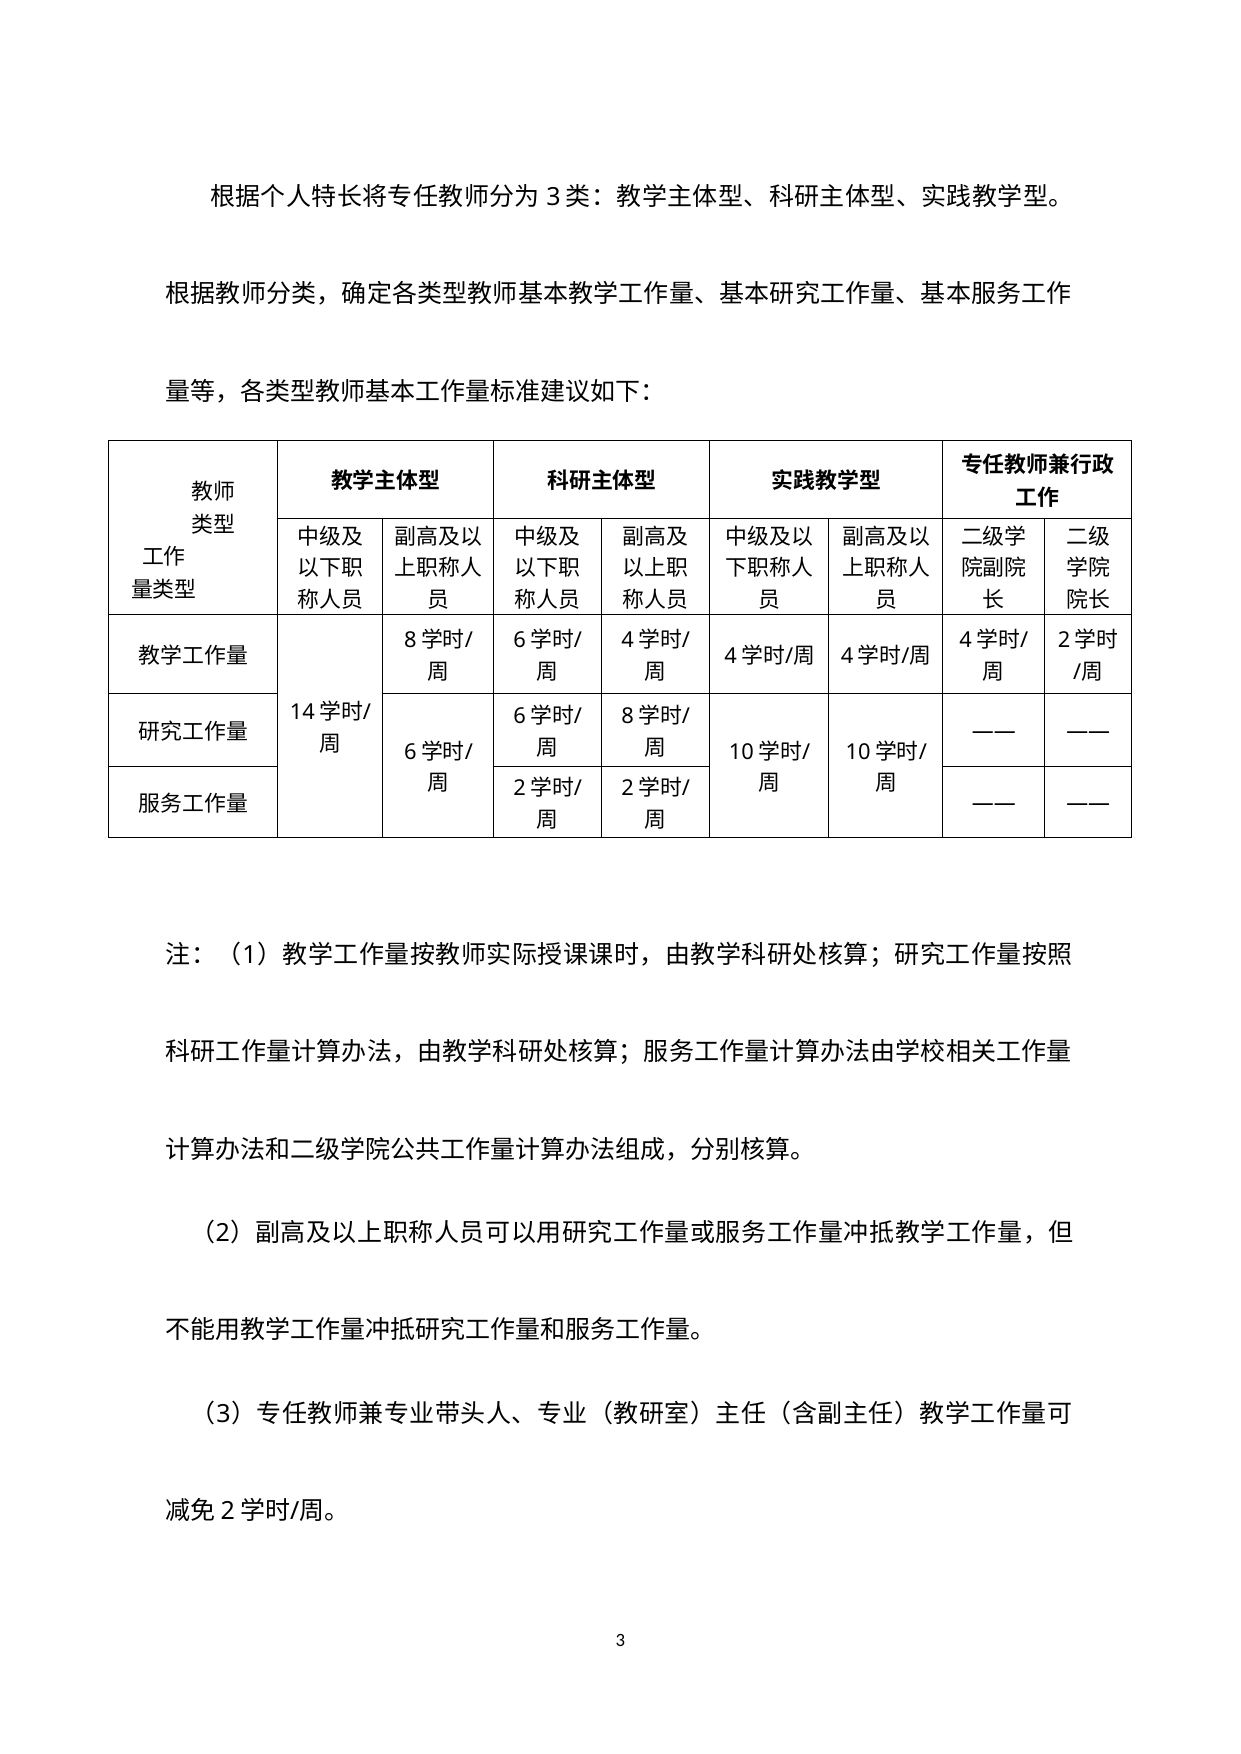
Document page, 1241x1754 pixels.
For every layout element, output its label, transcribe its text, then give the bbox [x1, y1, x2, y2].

table_cell 2学时/周 [1045, 615, 1131, 693]
table_cell 10学时/周 [829, 694, 942, 837]
table_cell 服务工作量 [109, 767, 277, 837]
table_cell 4学时/周 [710, 615, 828, 693]
table_cell 6学时/周 [494, 615, 601, 693]
table_cell —— [1045, 694, 1131, 766]
table_header 科研主体型 [494, 441, 709, 518]
text （3）专任教师兼专业带头人、专业（教研室）主任（含副主任）教学工作量可减免2学时/周。 [165, 1379, 1075, 1541]
table_cell 6学时/周 [494, 694, 601, 766]
table_cell —— [943, 694, 1044, 766]
table_header 实践教学型 [710, 441, 942, 518]
list 副高及以上职称人员可以用研究工作量或服务工作量冲抵教学工作量，但不能用教学工作量冲抵研究工作量和服务工作量。 [165, 1198, 1075, 1361]
table_cell 2学时/周 [494, 767, 601, 837]
table_cell 10学时/周 [710, 694, 828, 837]
table_header 教学主体型 [278, 441, 493, 518]
table_cell 副高及以上职称人员 [602, 519, 709, 614]
table_cell 副高及以上职称人员 [829, 519, 942, 614]
table_header 教师 类型 工作 量类型 [109, 441, 277, 614]
table_cell 2学时/周 [602, 767, 709, 837]
table_cell 二级学院院长 [1045, 519, 1131, 614]
table_cell 8学时/周 [602, 694, 709, 766]
table_cell 中级及以下职称人员 [494, 519, 601, 614]
table_cell 中级及以下职称人员 [710, 519, 828, 614]
table_cell 中级及以下职称人员 [278, 519, 382, 614]
table_cell 副高及以上职称人员 [383, 519, 493, 614]
text 注：（1）教学工作量按教师实际授课课时，由教学科研处核算；研究工作量按照科研工作量计算办法，由教学科研处核算；服务工作量计算办法由学校相关工作量计算办法和二级学院公共工作量计算办法组成，分别核算。 [165, 920, 1075, 1180]
table_cell 研究工作量 [109, 694, 277, 766]
table_cell —— [1045, 767, 1131, 837]
text 根据个人特长将专任教师分为3类：教学主体型、科研主体型、实践教学型。根据教师分类，确定各类型教师基本教学工作量、基本研究工作量、基本服务工作量等，各类型教师基本工作量标准建议如下： [165, 162, 1075, 422]
table_header 专任教师兼行政工作 [943, 441, 1131, 518]
table_cell —— [943, 767, 1044, 837]
table_cell 6学时/周 [383, 694, 493, 837]
table_cell 4学时/周 [602, 615, 709, 693]
table_cell 4学时/周 [829, 615, 942, 693]
table_cell 8学时/周 [383, 615, 493, 693]
table_cell 二级学院副院长 [943, 519, 1044, 614]
table_cell 教学工作量 [109, 615, 277, 693]
table_cell 4学时/周 [943, 615, 1044, 693]
table_cell 14学时/周 [278, 615, 382, 837]
